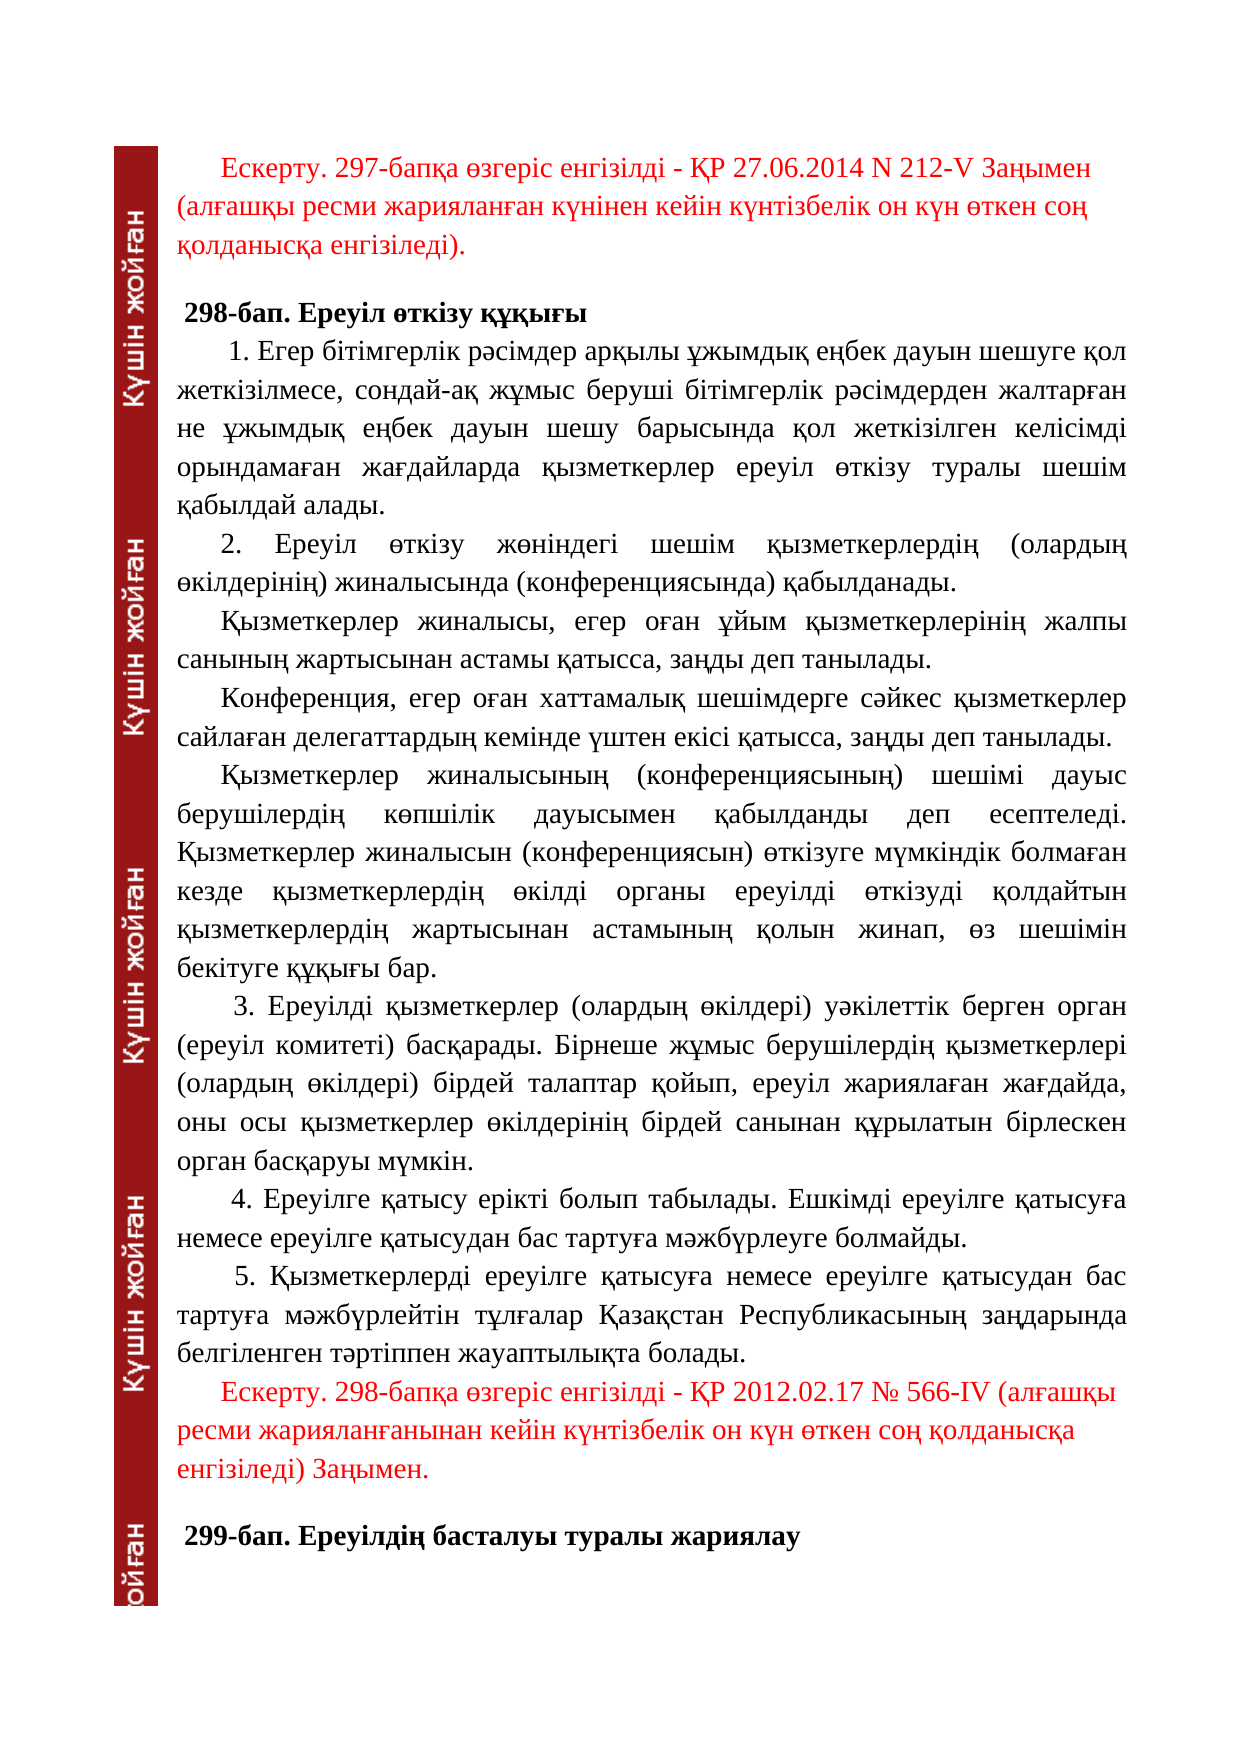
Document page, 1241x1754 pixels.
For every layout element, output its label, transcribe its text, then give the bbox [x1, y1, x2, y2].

text 299-бап. Ереуілдің басталуы туралы жариялау [112, 1518, 1128, 1552]
picture [114, 291, 158, 295]
text 2. Ереуіл өткізу жөніндегі шешім қызметкерлердің (олардың өкілдерінің) жиналысында (конференциясында) қабылданады. [112, 526, 1128, 598]
picture [114, 521, 158, 526]
text 4. Ереуілге қатысу ерікті болып табылады. Ешкімді ереуілге қатысуға немесе ереуілге қатысудан бас тартуға мәжбүрлеуге болмайды. [112, 1181, 1128, 1253]
text Ескерту. 298-бапқа өзгеріс енгізілді - ҚР 2012.02.17 № 566-IV (алғашқы ресми жарияланғанынан кейін күнтізбелік он күн өткен соң қолданысқа енгізіледі) Заңымен. [112, 1374, 1128, 1515]
picture [114, 1552, 158, 1606]
text 1. Егер бітімгерлік рәсімдер арқылы ұжымдық еңбек дауын шешуге қол жеткізілмесе, сондай-ақ жұмыс беруші бітімгерлік рәсімдерден жалтарған не ұжымдық еңбек дауын шешу барысында қол жеткізілген келісімді орындамаған жағдайларда қызметкерлер ереуіл өткізу туралы шешім қабылдай алады. [112, 333, 1128, 521]
text 3. Ереуілді қызметкерлер (олардың өкілдері) уәкілеттік берген орган (ереуіл комитеті) басқарады. Бірнеше жұмыс берушілердің қызметкерлері (олардың өкілдері) бірдей талаптар қойып, ереуіл жариялаған жағдайда, оны осы қызметкерлер өкілдерінің бірдей санынан құрылатын бірлескен орган басқаруы мүмкін. [112, 988, 1128, 1176]
picture [114, 1369, 158, 1374]
picture [114, 328, 158, 333]
picture [114, 752, 158, 757]
picture [114, 598, 158, 603]
text Қызметкерлер жиналысының (конференциясының) шешімі дауыс берушілердің көпшілік дауысымен қабылданды деп есептеледі. Қызметкерлер жиналысын (конференциясын) өткізуге мүмкіндік болмаған кезде қызметкерлердің өкілді органы ереуілді өткізуді қолдайтын қызметкерлердің жартысынан астамының қолын жинап, өз шешімін бекітуге құқығы бар. [112, 757, 1128, 983]
text 5. Қызметкерлерді ереуілге қатысуға немесе ереуілге қатысудан бас тартуға мәжбүрлейтін тұлғалар Қазақстан Республикасының заңдарында белгіленген тәртіппен жауаптылықта болады. [112, 1258, 1128, 1369]
text Қызметкерлер жиналысы, егер оған ұйым қызметкерлерінің жалпы санының жартысынан астамы қатысса, заңды деп танылады. [112, 603, 1128, 675]
picture [114, 146, 158, 150]
text Ескерту. 297-бапқа өзгеріс енгізілді - ҚР 27.06.2014 N 212-V Заңымен (алғашқы ресми жарияланған күнінен кейiн күнтiзбелiк он күн өткен соң қолданысқа енгiзiледi). [112, 150, 1128, 291]
picture [114, 983, 158, 988]
picture [114, 1253, 158, 1258]
picture [114, 1176, 158, 1181]
picture [114, 675, 158, 680]
text Конференция, егер оған хаттамалық шешімдерге сәйкес қызметкерлер сайлаған делегаттардың кемінде үштен екісі қатысса, заңды деп танылады. [112, 680, 1128, 752]
text 298-бап. Ереуіл өткізу құқығы [112, 295, 1128, 328]
